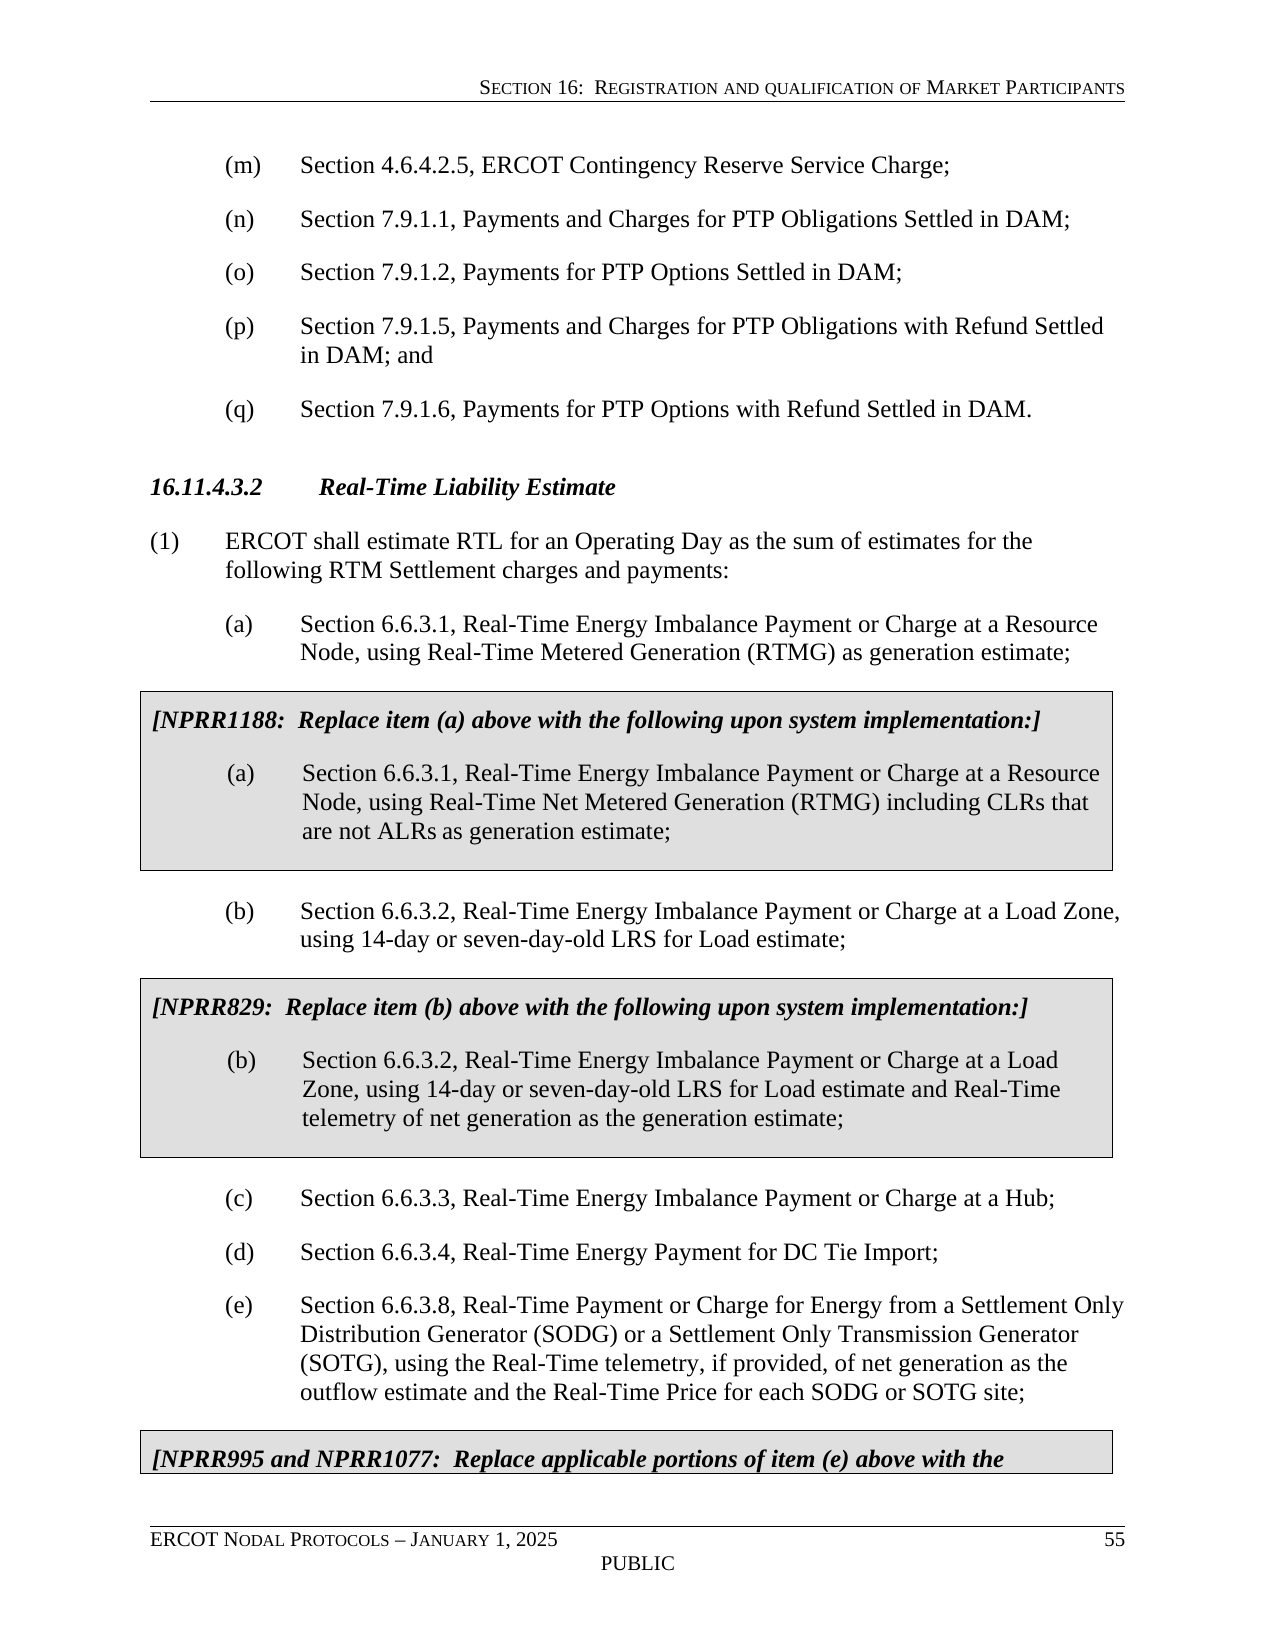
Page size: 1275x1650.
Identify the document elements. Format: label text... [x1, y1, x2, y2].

text (q) Section 7.9.1.6, Payments for PTP Options with Refund Settled in DAM. [225, 394, 1125, 422]
text (m) Section 4.6.4.2.5, ERCOT Contingency Reserve Service Charge; [225, 150, 1125, 179]
text (a) Section 6.6.3.1, Real-Time Energy Imbalance Payment or Charge at a Resource Node, using Real-Time Metered Generation (RTMG) as generation estimate; [225, 609, 1125, 666]
text (c) Section 6.6.3.3, Real-Time Energy Imbalance Payment or Charge at a Hub; [225, 1183, 1125, 1212]
table_header [NPRR1188: Replace item (a) above with the following upon system implementation:] (a) Section 6.6.3.1, Real-Time Energy Imbalance Payment or Charge at a Resource Node, using Real-Time Net Metered Generation (RTMG) including CLRs that are not ALRs as generation estimate; [141, 692, 1112, 870]
text (p) Section 7.9.1.5, Payments and Charges for PTP Obligations with Refund Settled in DAM; and [225, 311, 1125, 369]
table_header [NPRR829: Replace item (b) above with the following upon system implementation:] (b) Section 6.6.3.2, Real-Time Energy Imbalance Payment or Charge at a Load Zone, using 14-day or seven-day-old LRS for Load estimate and Real-Time telemetry of net generation as the generation estimate; [141, 979, 1112, 1157]
text (n) Section 7.9.1.1, Payments and Charges for PTP Obligations Settled in DAM; [225, 204, 1125, 232]
text (e) Section 6.6.3.8, Real-Time Payment or Charge for Energy from a Settlement Only Distribution Generator (SODG) or a Settlement Only Transmission Generator (SOTG), using the Real-Time telemetry, if provided, of net generation as the outflow estimate and the Real-Time Price for each SODG or SOTG site; [225, 1290, 1125, 1405]
text 16.11.4.3.2 Real-Time Liability Estimate [150, 472, 1125, 501]
text (o) Section 7.9.1.2, Payments for PTP Options Settled in DAM; [225, 257, 1125, 286]
text (b) Section 6.6.3.2, Real-Time Energy Imbalance Payment or Charge at a Load Zone, using 14-day or seven-day-old LRS for Load estimate; [225, 896, 1125, 953]
text (1) ERCOT shall estimate RTL for an Operating Day as the sum of estimates for the following RTM Settlement charges and payments: [150, 526, 1125, 584]
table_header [141, 1431, 1112, 1473]
text (d) Section 6.6.3.4, Real-Time Energy Payment for DC Tie Import; [225, 1237, 1125, 1265]
